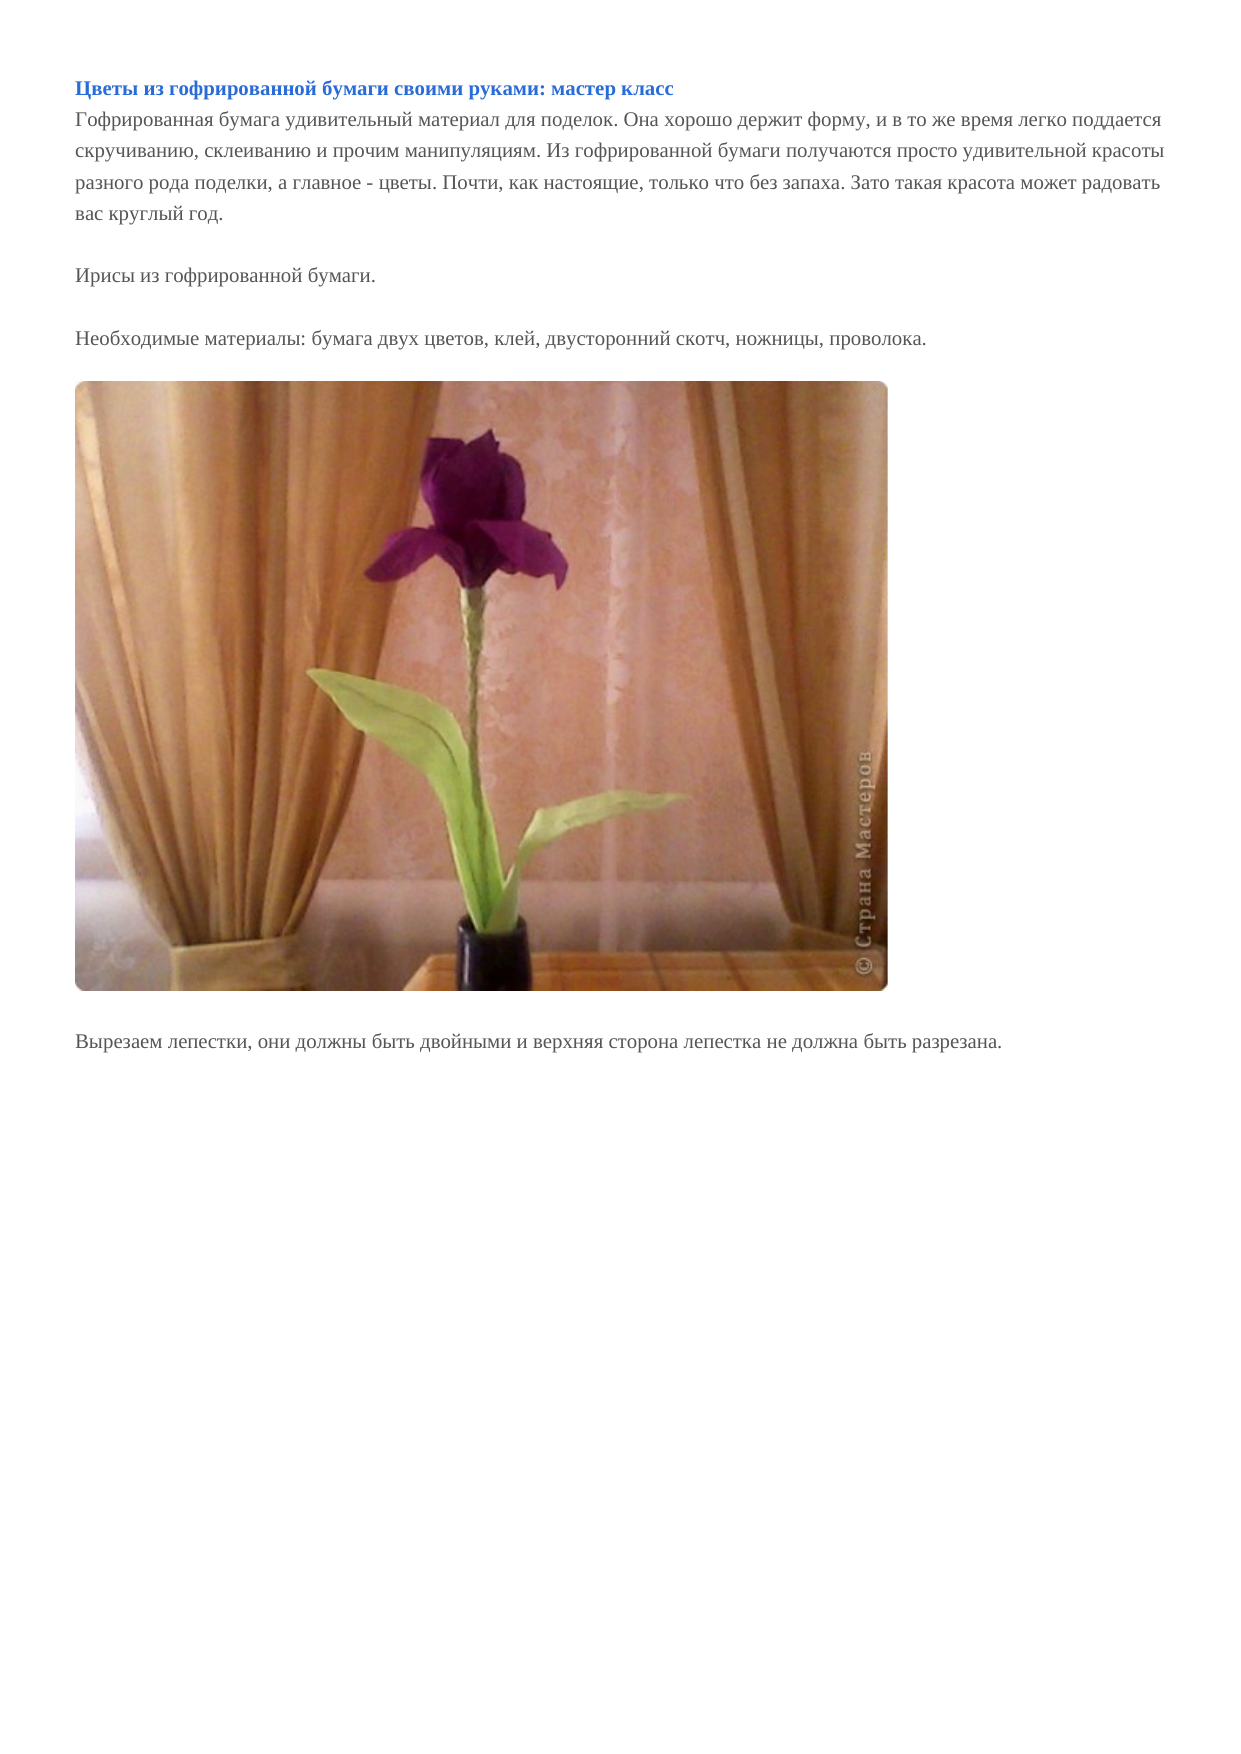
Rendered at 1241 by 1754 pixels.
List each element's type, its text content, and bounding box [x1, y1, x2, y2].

picture [75, 381, 888, 991]
text Цветы из гофрированной бумаги своими руками: мастер класс [75, 75, 1165, 100]
